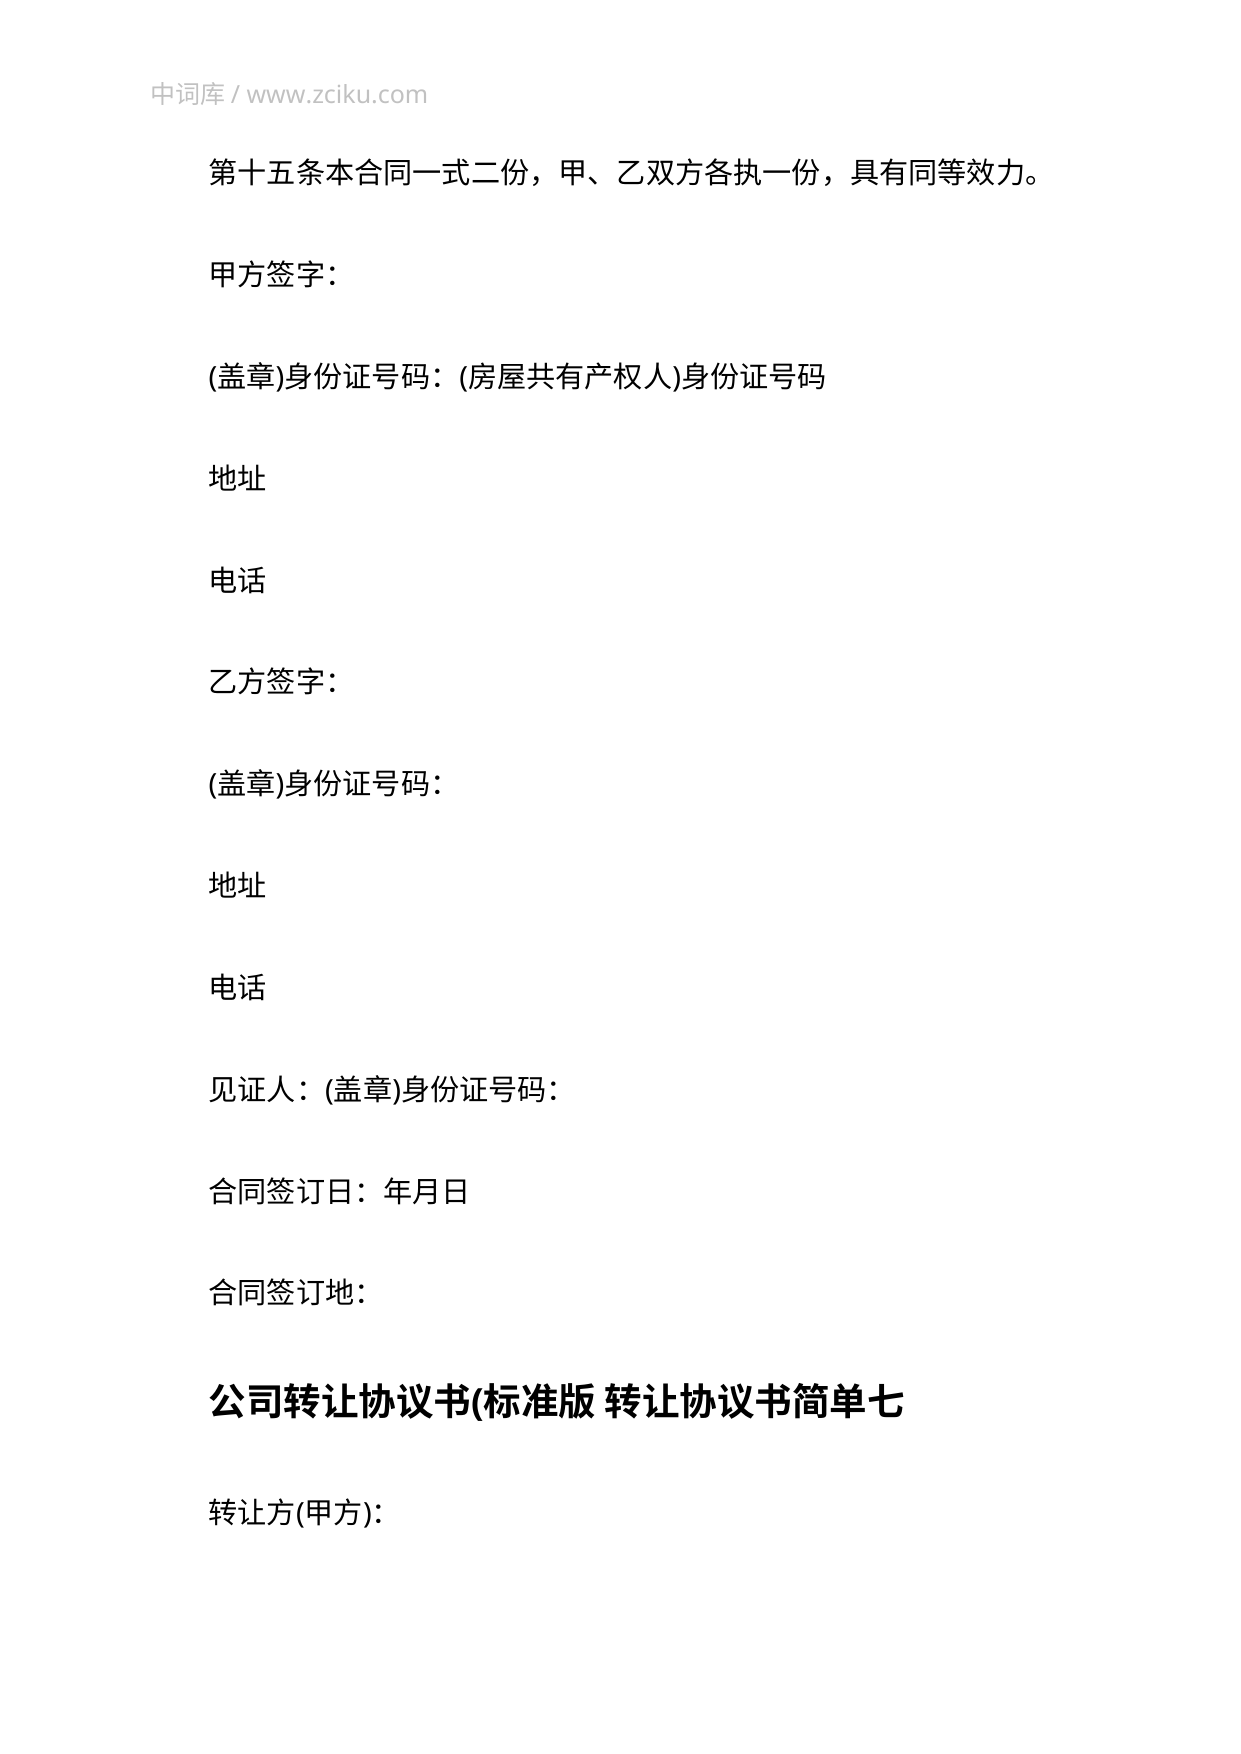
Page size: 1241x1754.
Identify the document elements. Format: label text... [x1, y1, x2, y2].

text 转让方(甲方)： [150, 1489, 1090, 1532]
text 地址 [150, 456, 1090, 498]
text 第十五条本合同一式二份，甲、乙双方各执一份，具有同等效力。 [150, 150, 1090, 192]
text (盖章)身份证号码：(房屋共有产权人)身份证号码 [150, 353, 1090, 396]
text 电话 [150, 964, 1090, 1007]
text 合同签订地： [150, 1270, 1090, 1312]
text 见证人：(盖章)身份证号码： [150, 1066, 1090, 1109]
text 甲方签字： [150, 252, 1090, 294]
text 公司转让协议书(标准版 转让协议书简单七 [150, 1372, 1090, 1426]
text 乙方签字： [150, 659, 1090, 701]
text 电话 [150, 557, 1090, 599]
text 合同签订日：年月日 [150, 1168, 1090, 1211]
text 地址 [150, 863, 1090, 905]
text (盖章)身份证号码： [150, 761, 1090, 803]
